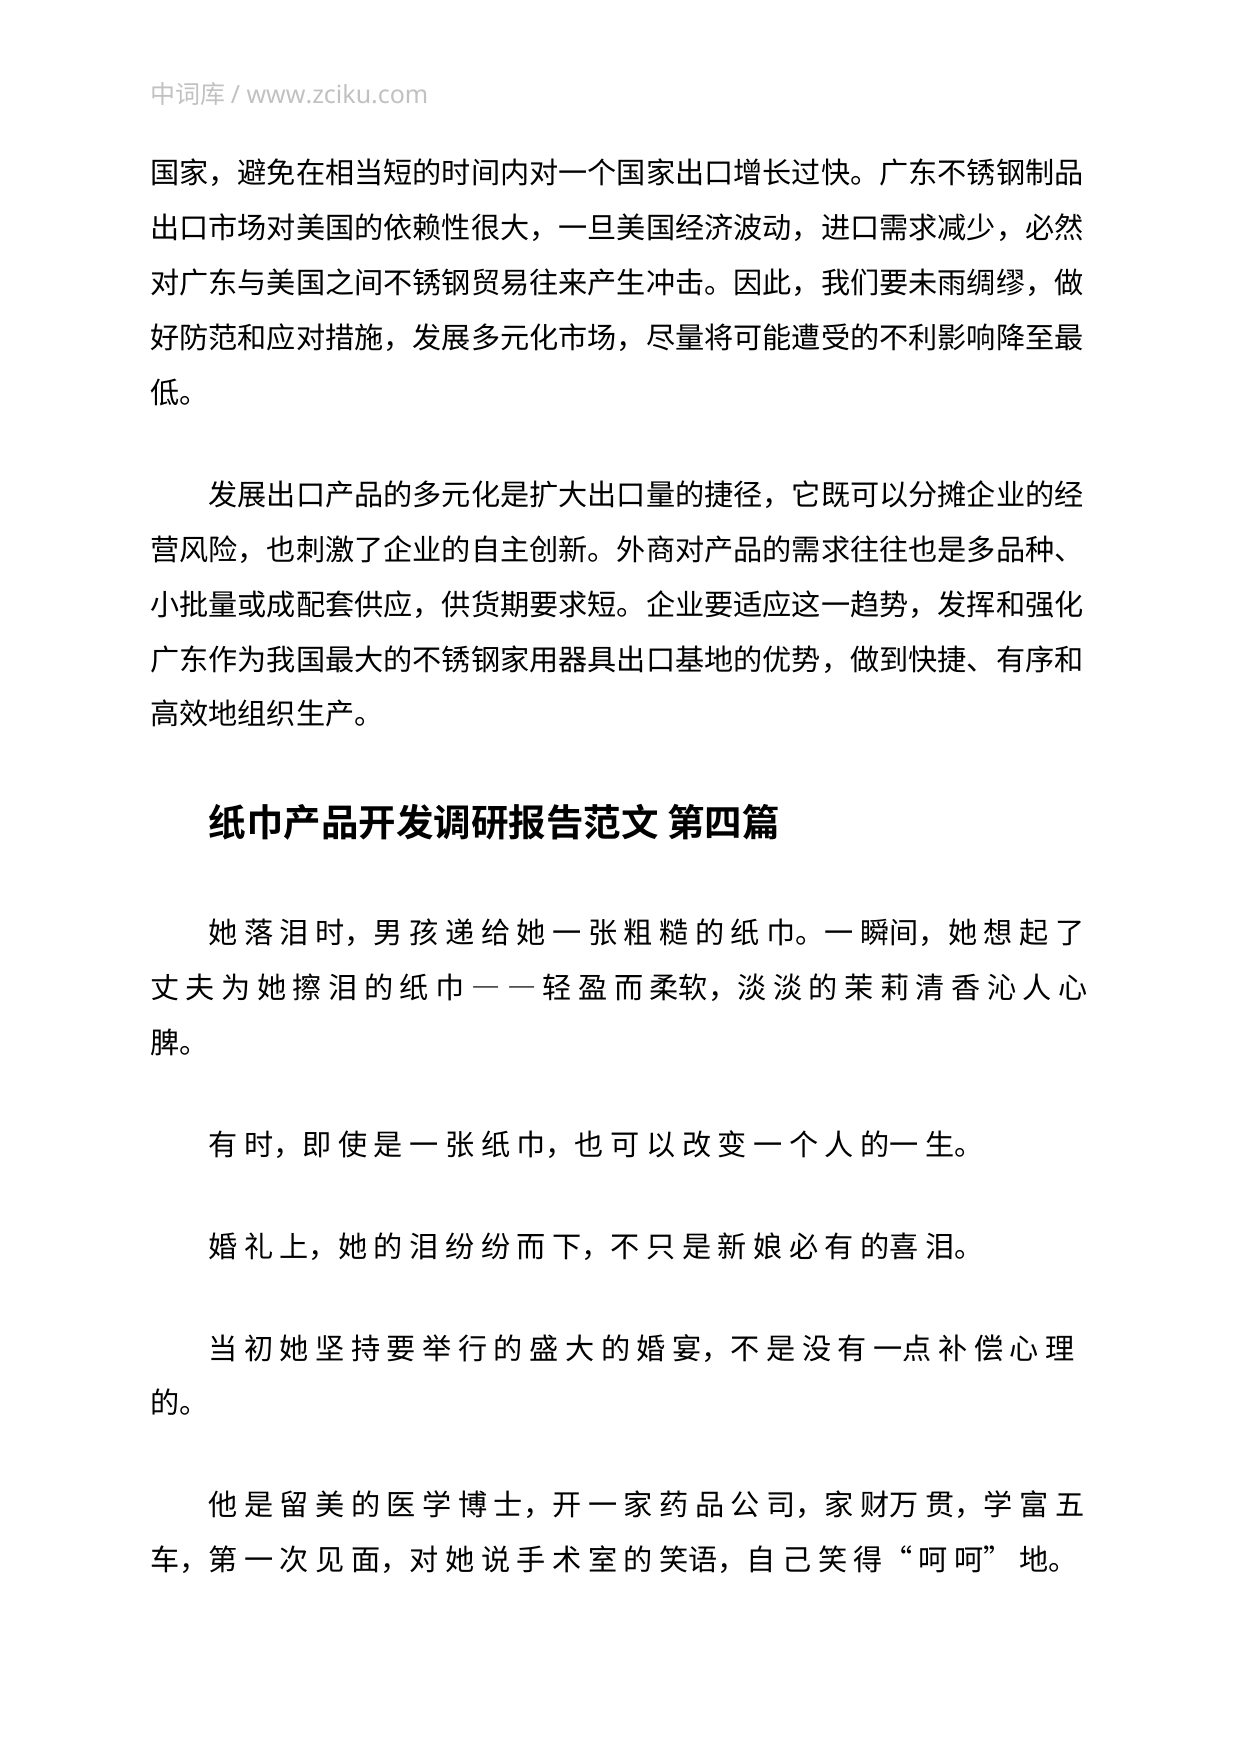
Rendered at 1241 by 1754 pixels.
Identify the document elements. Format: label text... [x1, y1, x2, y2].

text 当 初 她 坚 持 要 举 行 的 盛 大 的 婚 宴，不 是 没 有 一点 补 偿 心 理 的。 [150, 1325, 1090, 1422]
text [150, 150, 1090, 412]
text 婚 礼 上，她 的 泪 纷 纷 而 下，不 只 是 新 娘 必 有 的喜 泪。 [150, 1223, 1090, 1266]
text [150, 1482, 1090, 1579]
text 纸巾产品开发调研报告范文 第四篇 [150, 793, 1090, 847]
text 她 落 泪 时，男 孩 递 给 她 一 张 粗 糙 的 纸 巾。一 瞬间，她 想 起 了 丈 夫 为 她 擦 泪 的 纸 巾 — — 轻 盈 而 柔软，淡 淡 的 茉 莉 清 香 沁 人 心 脾。 [150, 910, 1090, 1062]
text 有 时，即 使 是 一 张 纸 巾，也 可 以 改 变 一 个 人 的一 生。 [150, 1122, 1090, 1164]
text 发展出口产品的多元化是扩大出口量的捷径，它既可以分摊企业的经营风险，也刺激了企业的自主创新。外商对产品的需求往往也是多品种、小批量或成配套供应，供货期要求短。企业要适应这一趋势，发挥和强化广东作为我国最大的不锈钢家用器具出口基地的优势，做到快捷、有序和高效地组织生产。 [150, 471, 1090, 733]
